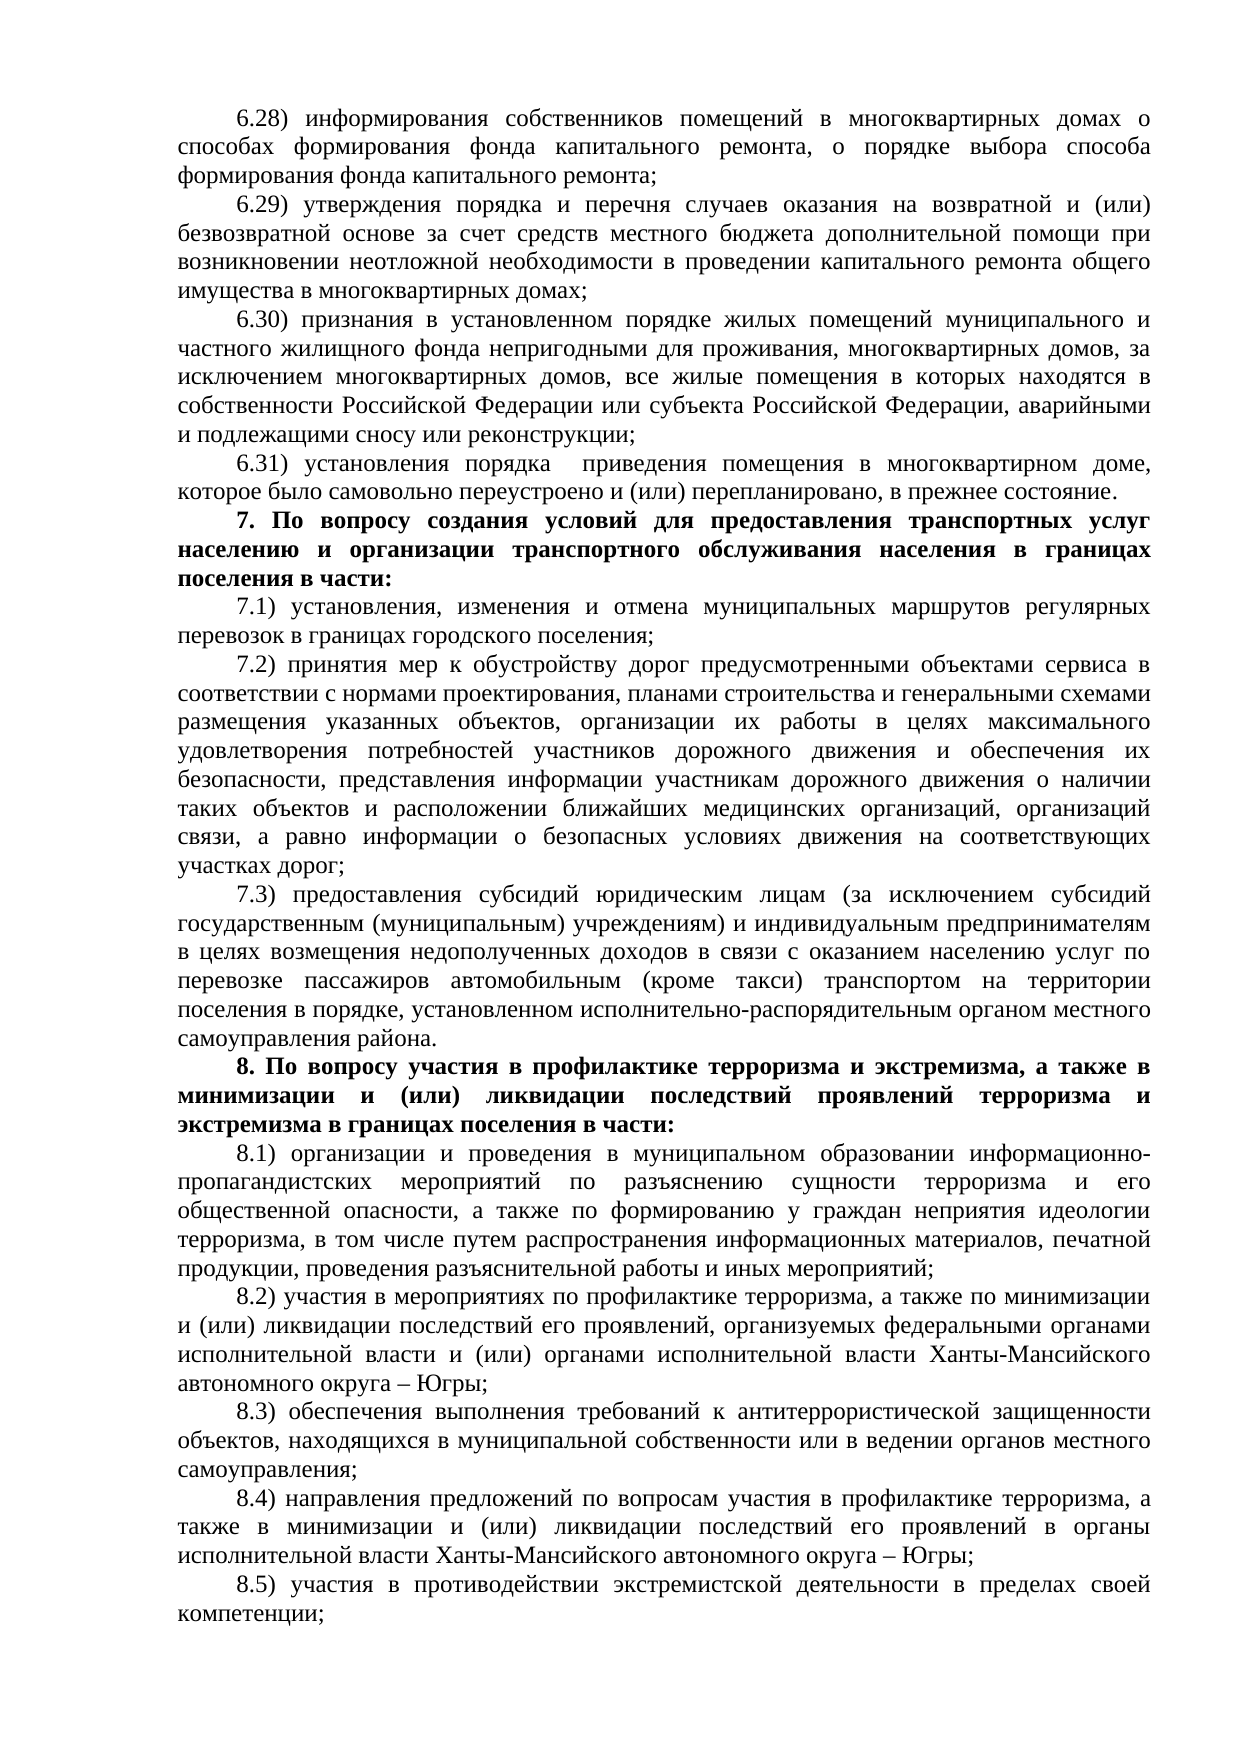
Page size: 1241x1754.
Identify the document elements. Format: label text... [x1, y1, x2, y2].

text 6.30) признания в установленном порядке жилых помещений муниципального и частного жилищного фонда непригодными для проживания, многоквартирных домов, за исключением многоквартирных домов, все жилые помещения в которых находятся в собственности Российской Федерации или субъекта Российской Федерации, аварийными и подлежащими сносу или реконструкции; [177, 304, 1152, 448]
text 8.1) организации и проведения в муниципальном образовании информационно-пропагандистских мероприятий по разъяснению сущности терроризма и его общественной опасности, а также по формированию у граждан неприятия идеологии терроризма, в том числе путем распространения информационных материалов, печатной продукции, проведения разъяснительной работы и иных мероприятий; [177, 1138, 1152, 1281]
text 8.3) обеспечения выполнения требований к антитеррористической защищенности объектов, находящихся в муниципальной собственности или в ведении органов местного самоуправления; [177, 1396, 1152, 1483]
text 8. По вопросу участия в профилактике терроризма и экстремизма, а также в минимизации и (или) ликвидации последствий проявлений терроризма и экстремизма в границах поселения в части: [177, 1051, 1152, 1138]
text 6.31) установления порядка приведения помещения в многоквартирном доме, которое было самовольно переустроено и (или) перепланировано, в прежнее состояние. [177, 448, 1152, 505]
text 7.1) установления, изменения и отмена муниципальных маршрутов регулярных перевозок в границах городского поселения; [177, 591, 1152, 649]
text 6.29) утверждения порядка и перечня случаев оказания на возвратной и (или) безвозвратной основе за счет средств местного бюджета дополнительной помощи при возникновении неотложной необходимости в проведении капитального ремонта общего имущества в многоквартирных домах; [177, 189, 1152, 304]
text 7.3) предоставления субсидий юридическим лицам (за исключением субсидий государственным (муниципальным) учреждениям) и индивидуальным предпринимателям в целях возмещения недополученных доходов в связи с оказанием населению услуг по перевозке пассажиров автомобильным (кроме такси) транспортом на территории поселения в порядке, установленном исполнительно-распорядительным органом местного самоуправления района. [177, 879, 1152, 1051]
text 6.28) информирования собственников помещений в многоквартирных домах о способах формирования фонда капитального ремонта, о порядке выбора способа формирования фонда капитального ремонта; [177, 103, 1152, 189]
text 8.2) участия в мероприятиях по профилактике терроризма, а также по минимизации и (или) ликвидации последствий его проявлений, организуемых федеральными органами исполнительной власти и (или) органами исполнительной власти Ханты-Мансийского автономного округа – Югры; [177, 1281, 1152, 1396]
text 7.2) принятия мер к обустройству дорог предусмотренными объектами сервиса в соответствии с нормами проектирования, планами строительства и генеральными схемами размещения указанных объектов, организации их работы в целях максимального удовлетворения потребностей участников дорожного движения и обеспечения их безопасности, представления информации участникам дорожного движения о наличии таких объектов и расположении ближайших медицинских организаций, организаций связи, а равно информации о безопасных условиях движения на соответствующих участках дорог; [177, 649, 1152, 879]
text 8.4) направления предложений по вопросам участия в профилактике терроризма, а также в минимизации и (или) ликвидации последствий его проявлений в органы исполнительной власти Ханты-Мансийского автономного округа – Югры; [177, 1483, 1152, 1569]
text 8.5) участия в противодействии экстремистской деятельности в пределах своей компетенции; [177, 1569, 1152, 1626]
text 7. По вопросу создания условий для предоставления транспортных услуг населению и организации транспортного обслуживания населения в границах поселения в части: [177, 505, 1152, 591]
